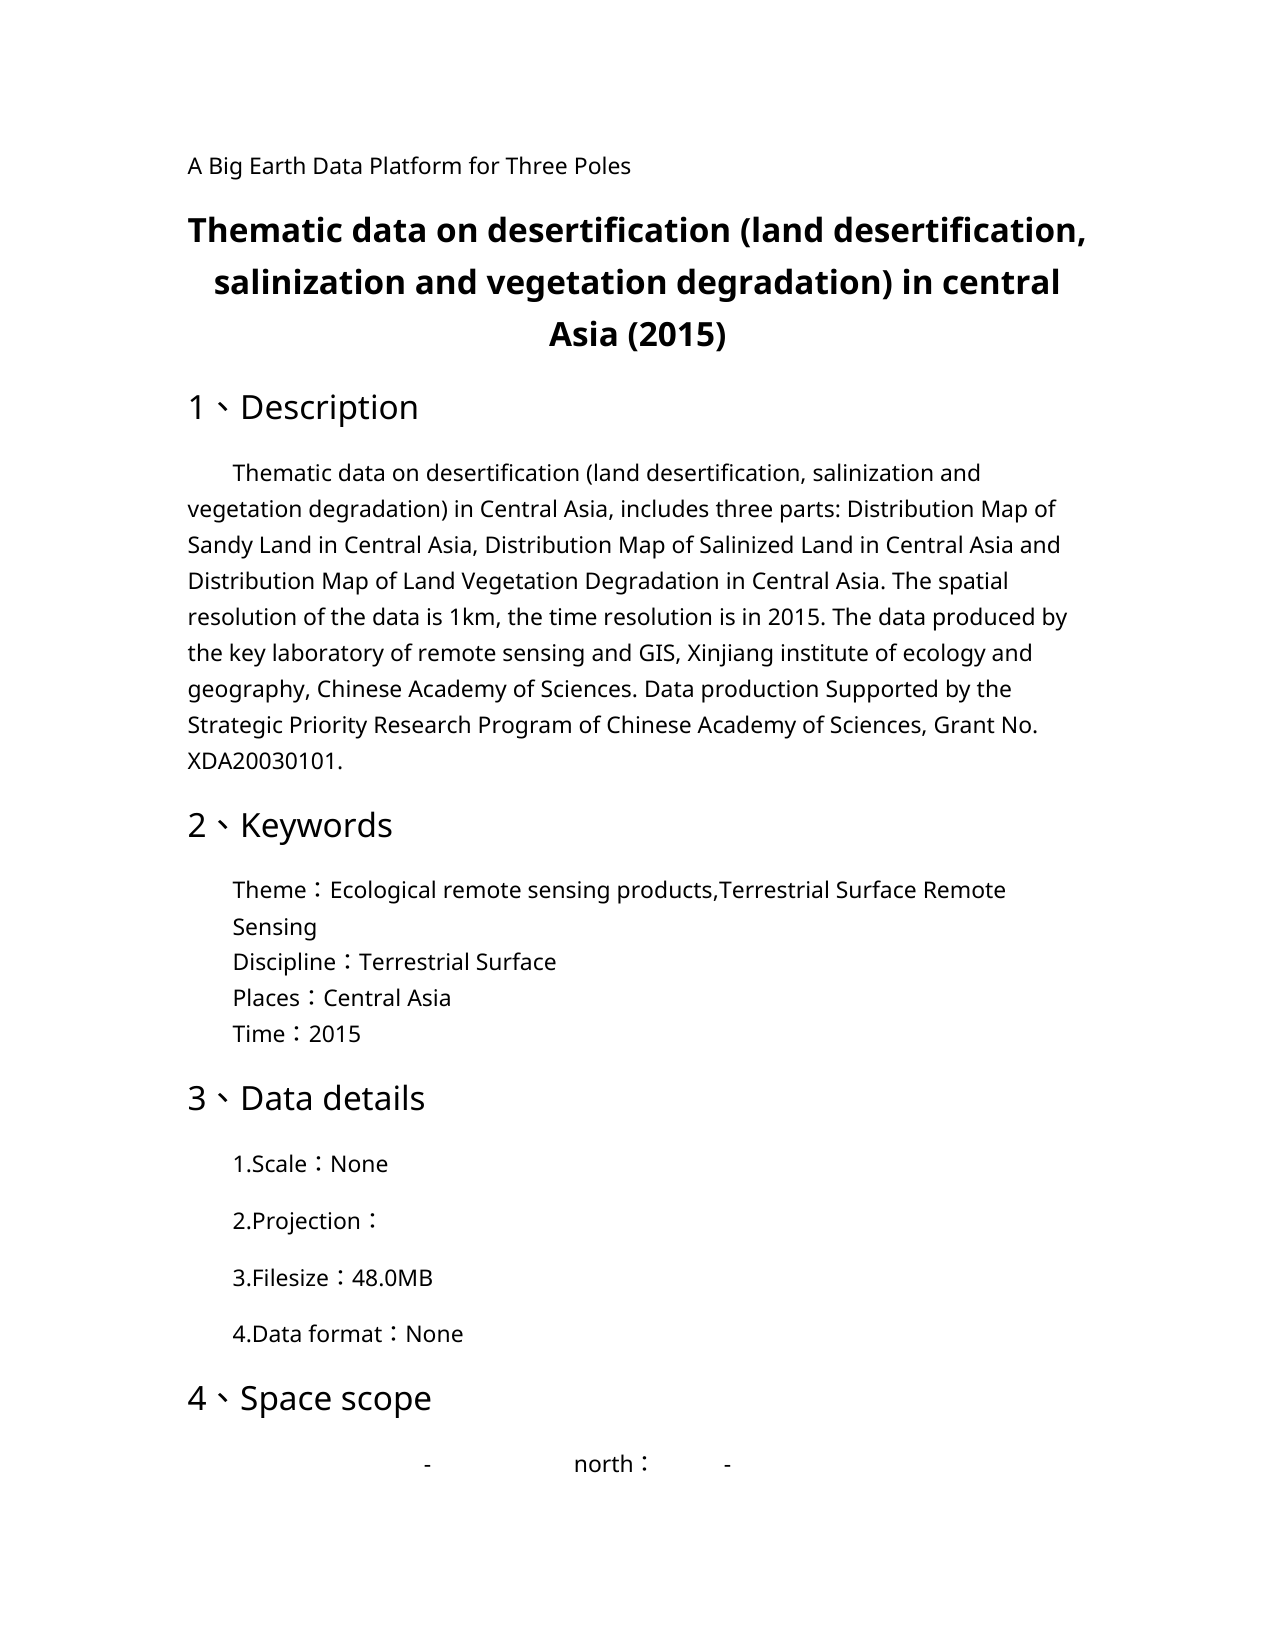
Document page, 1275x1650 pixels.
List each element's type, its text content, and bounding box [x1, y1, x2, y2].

text 1.Scale：None [232, 1148, 1087, 1179]
text 4、Space scope [187, 1375, 1087, 1421]
text 2、Keywords [187, 801, 1087, 847]
table_header - [713, 1448, 862, 1479]
text 3.Filesize：48.0MB [232, 1262, 1087, 1293]
text 2.Projection： [232, 1205, 1087, 1236]
text Theme：Ecological remote sensing products,Terrestrial Surface Remote Sensing Discipline：Terrestrial Surface Places：Central Asia Time：2015 [232, 874, 1087, 1049]
text A Big Earth Data Platform for Three Poles [187, 150, 1087, 181]
table_header - [413, 1448, 562, 1479]
text 4.Data format：None [232, 1318, 1087, 1349]
text 1、Description [187, 384, 1087, 429]
text 3、Data details [187, 1075, 1087, 1120]
text Thematic data on desertification (land desertification, salinization and vegetation degradation) in central Asia (2015) [187, 207, 1087, 357]
text Thematic data on desertification (land desertification, salinization and vegetation degradation) in Central Asia, includes three parts: Distribution Map of Sandy Land in Central Asia, Distribution Map of Salinized Land in Central Asia and Distribution Map of Land Vegetation Degradation in Central Asia. The spatial resolution of the data is 1km, the time resolution is in 2015. The data produced by the key laboratory of remote sensing and GIS, Xinjiang institute of ecology and geography, Chinese Academy of Sciences. Data production Supported by the Strategic Priority Research Program of Chinese Academy of Sciences, Grant No. XDA20030101. [187, 457, 1087, 776]
table_header north：55.95 [563, 1448, 712, 1479]
